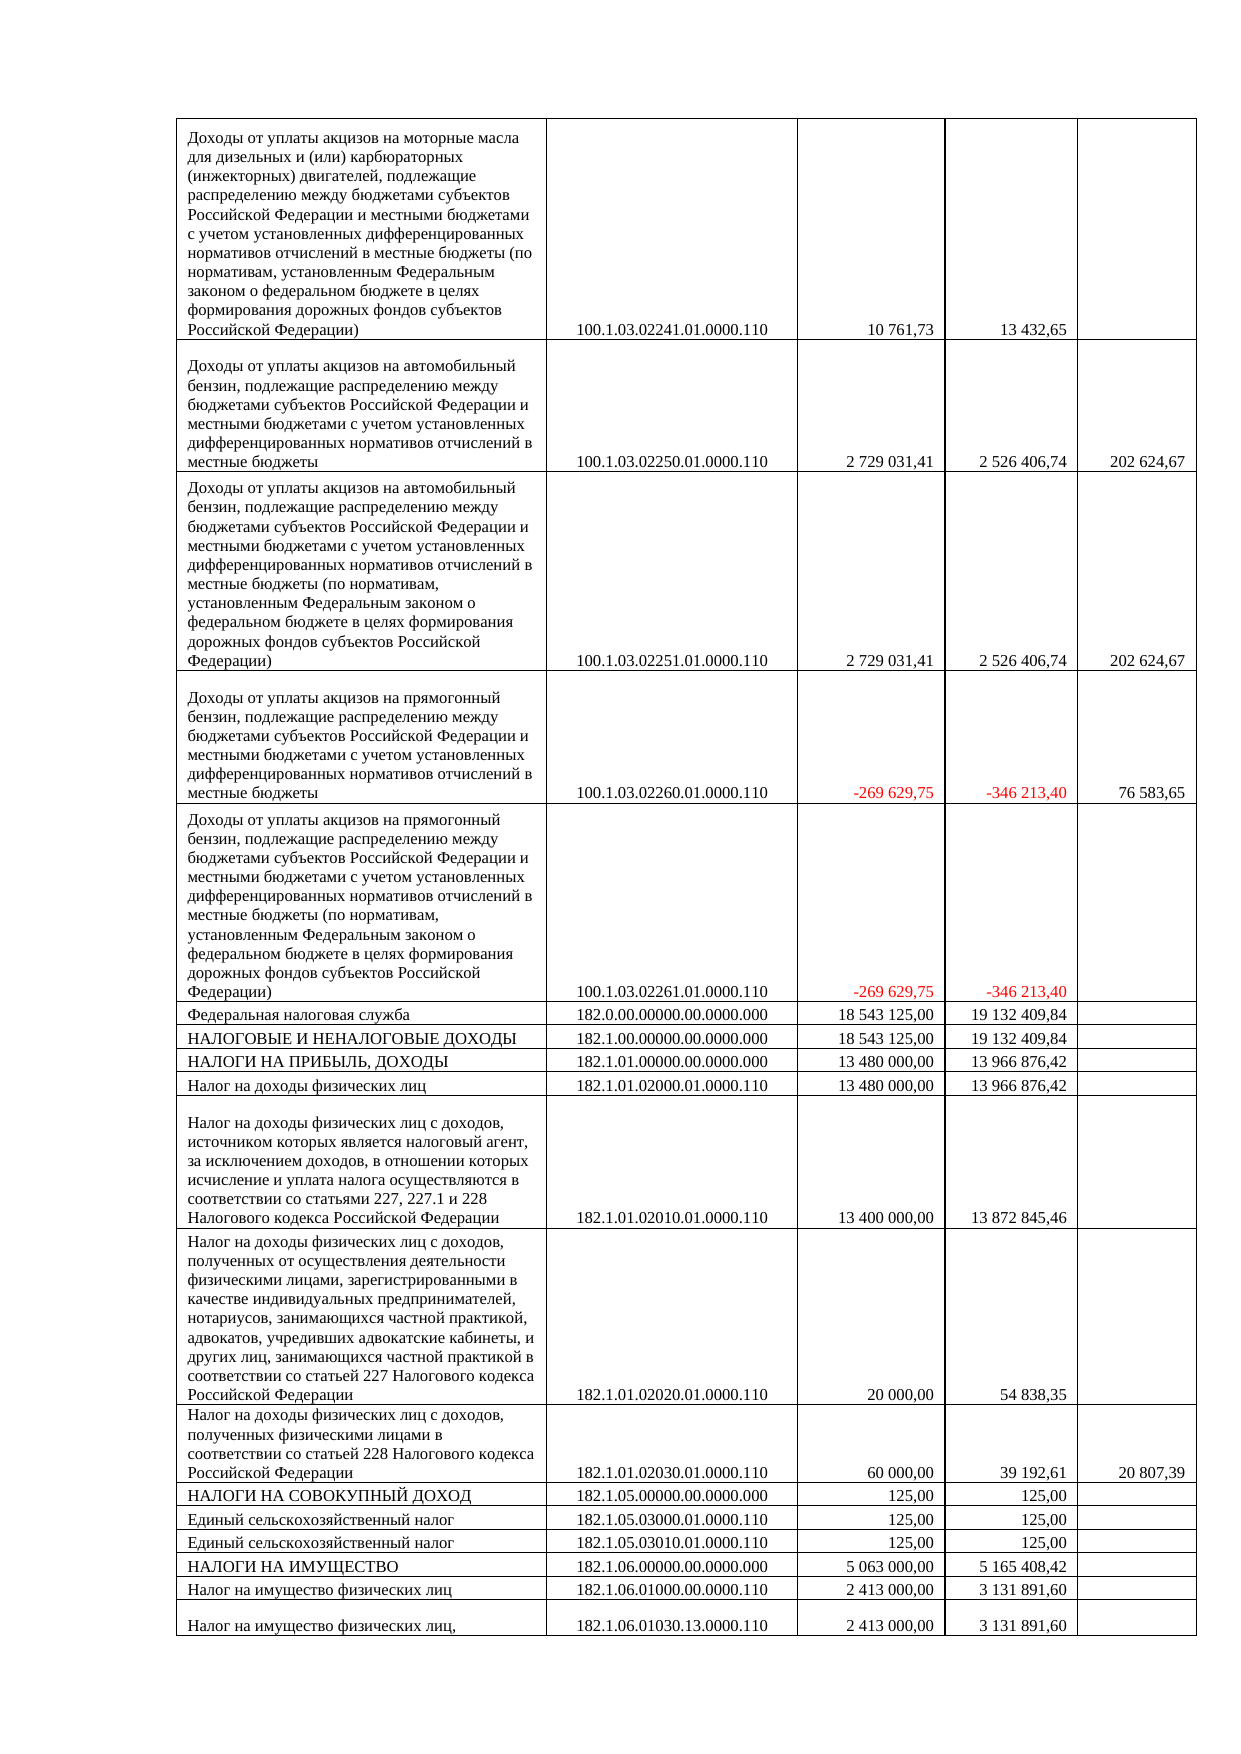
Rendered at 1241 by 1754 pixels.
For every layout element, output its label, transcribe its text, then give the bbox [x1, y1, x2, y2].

table_cell НАЛОГИ НА СОВОКУПНЫЙ ДОХОД [177, 1483, 546, 1505]
table_cell НАЛОГИ НА ИМУЩЕСТВО [177, 1553, 546, 1576]
table_cell 2 413 000,00 [798, 1600, 944, 1635]
table_cell 13 966 876,42 [946, 1072, 1077, 1095]
table_cell 182.1.01.02000.01.0000.110 [547, 1072, 797, 1095]
table_cell 182.0.00.00000.00.0000.000 [547, 1002, 797, 1024]
table_cell 39 192,61 [946, 1405, 1077, 1482]
table_cell 18 543 125,00 [798, 1025, 944, 1048]
table_cell 20 000,00 [798, 1229, 944, 1404]
table_cell -346 213,40 [946, 671, 1077, 802]
table_cell -269 629,75 [798, 804, 944, 1001]
table_cell НАЛОГИ НА ПРИБЫЛЬ, ДОХОДЫ [177, 1049, 546, 1071]
table_cell 19 132 409,84 [946, 1025, 1077, 1048]
table_cell 13 872 845,46 [946, 1096, 1077, 1227]
table_cell Налог на доходы физических лиц [177, 1072, 546, 1095]
table_cell 19 132 409,84 [946, 1002, 1077, 1024]
table_cell [1078, 1600, 1196, 1635]
table_cell 125,00 [798, 1506, 944, 1529]
table_cell 182.1.00.00000.00.0000.000 [547, 1025, 797, 1048]
table_cell 182.1.06.01000.00.0000.110 [547, 1577, 797, 1599]
table_cell 76 583,65 [1078, 671, 1196, 802]
table_cell Федеральная налоговая служба [177, 1002, 546, 1024]
table_cell [1078, 1553, 1196, 1576]
table_cell 182.1.01.02030.01.0000.110 [547, 1405, 797, 1482]
table_cell 2 526 406,74 [946, 472, 1077, 670]
table_cell [1078, 1229, 1196, 1404]
table_cell 2 729 031,41 [798, 340, 944, 471]
table_cell 100.1.03.02251.01.0000.110 [547, 472, 797, 670]
table_cell [1078, 1483, 1196, 1505]
table_cell 2 729 031,41 [798, 472, 944, 670]
table_cell 5 063 000,00 [798, 1553, 944, 1576]
table_cell 13 966 876,42 [946, 1049, 1077, 1071]
table_cell [1078, 1025, 1196, 1048]
table_cell 10 761,73 [798, 119, 944, 338]
table_cell 182.1.01.00000.00.0000.000 [547, 1049, 797, 1071]
table_cell 182.1.01.02010.01.0000.110 [547, 1096, 797, 1227]
table_cell 2 413 000,00 [798, 1577, 944, 1599]
table_cell 125,00 [946, 1530, 1077, 1552]
table_cell 182.1.05.03000.01.0000.110 [547, 1506, 797, 1529]
table_cell 13 480 000,00 [798, 1049, 944, 1071]
table_cell 182.1.06.00000.00.0000.000 [547, 1553, 797, 1576]
table_cell 125,00 [946, 1506, 1077, 1529]
table_cell -346 213,40 [946, 804, 1077, 1001]
table_cell 13 432,65 [946, 119, 1077, 338]
table_cell [1078, 1530, 1196, 1552]
table_cell Налог на доходы физических лиц с доходов, полученных от осуществления деятельности физическими лицами, зарегистрированными в качестве индивидуальных предпринимателей, нотариусов, занимающихся частной практикой, адвокатов, учредивших адвокатские кабинеты, и других лиц, занимающихся частной практикой в соответствии со статьей 227 Налогового кодекса Российской Федерации [177, 1229, 546, 1404]
table_cell 202 624,67 [1078, 340, 1196, 471]
table_cell 2 526 406,74 [946, 340, 1077, 471]
table_cell 125,00 [798, 1483, 944, 1505]
table_cell Единый сельскохозяйственный налог [177, 1506, 546, 1529]
table_cell 13 400 000,00 [798, 1096, 944, 1227]
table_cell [547, 1600, 797, 1635]
table_cell 182.1.05.03010.01.0000.110 [547, 1530, 797, 1552]
table_cell Доходы от уплаты акцизов на автомобильный бензин, подлежащие распределению между бюджетами субъектов Российской Федерации и местными бюджетами с учетом установленных дифференцированных нормативов отчислений в местные бюджеты (по нормативам, установленным Федеральным законом о федеральном бюджете в целях формирования дорожных фондов субъектов Российской Федерации) [177, 472, 546, 670]
table_cell 100.1.03.02241.01.0000.110 [547, 119, 797, 338]
table_cell 13 480 000,00 [798, 1072, 944, 1095]
table_cell 182.1.05.00000.00.0000.000 [547, 1483, 797, 1505]
table_cell 60 000,00 [798, 1405, 944, 1482]
table_cell Налог на доходы физических лиц с доходов, полученных физическими лицами в соответствии со статьей 228 Налогового кодекса Российской Федерации [177, 1405, 546, 1482]
table_cell 5 165 408,42 [946, 1553, 1077, 1576]
table_cell Налог на имущество физических лиц [177, 1577, 546, 1599]
table_cell 20 807,39 [1078, 1405, 1196, 1482]
table_cell [1078, 804, 1196, 1001]
table_cell Единый сельскохозяйственный налог [177, 1530, 546, 1552]
table_cell 100.1.03.02250.01.0000.110 [547, 340, 797, 471]
table_cell [1078, 1002, 1196, 1024]
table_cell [177, 1600, 546, 1635]
table_cell НАЛОГОВЫЕ И НЕНАЛОГОВЫЕ ДОХОДЫ [177, 1025, 546, 1048]
table_cell 18 543 125,00 [798, 1002, 944, 1024]
table_cell 3 131 891,60 [946, 1600, 1077, 1635]
table_cell [1078, 119, 1196, 338]
table_cell [1078, 1506, 1196, 1529]
table_cell 54 838,35 [946, 1229, 1077, 1404]
table_cell Налог на доходы физических лиц с доходов, источником которых является налоговый агент, за исключением доходов, в отношении которых исчисление и уплата налога осуществляются в соответствии со статьями 227, 227.1 и 228 Налогового кодекса Российской Федерации [177, 1096, 546, 1227]
table_cell 100.1.03.02260.01.0000.110 [547, 671, 797, 802]
table_cell Доходы от уплаты акцизов на моторные масла для дизельных и (или) карбюраторных (инжекторных) двигателей, подлежащие распределению между бюджетами субъектов Российской Федерации и местными бюджетами с учетом установленных дифференцированных нормативов отчислений в местные бюджеты (по нормативам, установленным Федеральным законом о федеральном бюджете в целях формирования дорожных фондов субъектов Российской Федерации) [177, 119, 546, 338]
table_cell [1078, 1096, 1196, 1227]
table_cell -269 629,75 [798, 671, 944, 802]
table_cell Доходы от уплаты акцизов на автомобильный бензин, подлежащие распределению между бюджетами субъектов Российской Федерации и местными бюджетами с учетом установленных дифференцированных нормативов отчислений в местные бюджеты [177, 340, 546, 471]
table_cell [1078, 1072, 1196, 1095]
table_cell [1078, 1049, 1196, 1071]
table_cell 125,00 [798, 1530, 944, 1552]
table_cell 182.1.01.02020.01.0000.110 [547, 1229, 797, 1404]
table_cell 125,00 [946, 1483, 1077, 1505]
table_cell [1078, 1577, 1196, 1599]
table_cell 3 131 891,60 [946, 1577, 1077, 1599]
table_cell Доходы от уплаты акцизов на прямогонный бензин, подлежащие распределению между бюджетами субъектов Российской Федерации и местными бюджетами с учетом установленных дифференцированных нормативов отчислений в местные бюджеты (по нормативам, установленным Федеральным законом о федеральном бюджете в целях формирования дорожных фондов субъектов Российской Федерации) [177, 804, 546, 1001]
table_cell 202 624,67 [1078, 472, 1196, 670]
table_cell Доходы от уплаты акцизов на прямогонный бензин, подлежащие распределению между бюджетами субъектов Российской Федерации и местными бюджетами с учетом установленных дифференцированных нормативов отчислений в местные бюджеты [177, 671, 546, 802]
table_cell 100.1.03.02261.01.0000.110 [547, 804, 797, 1001]
